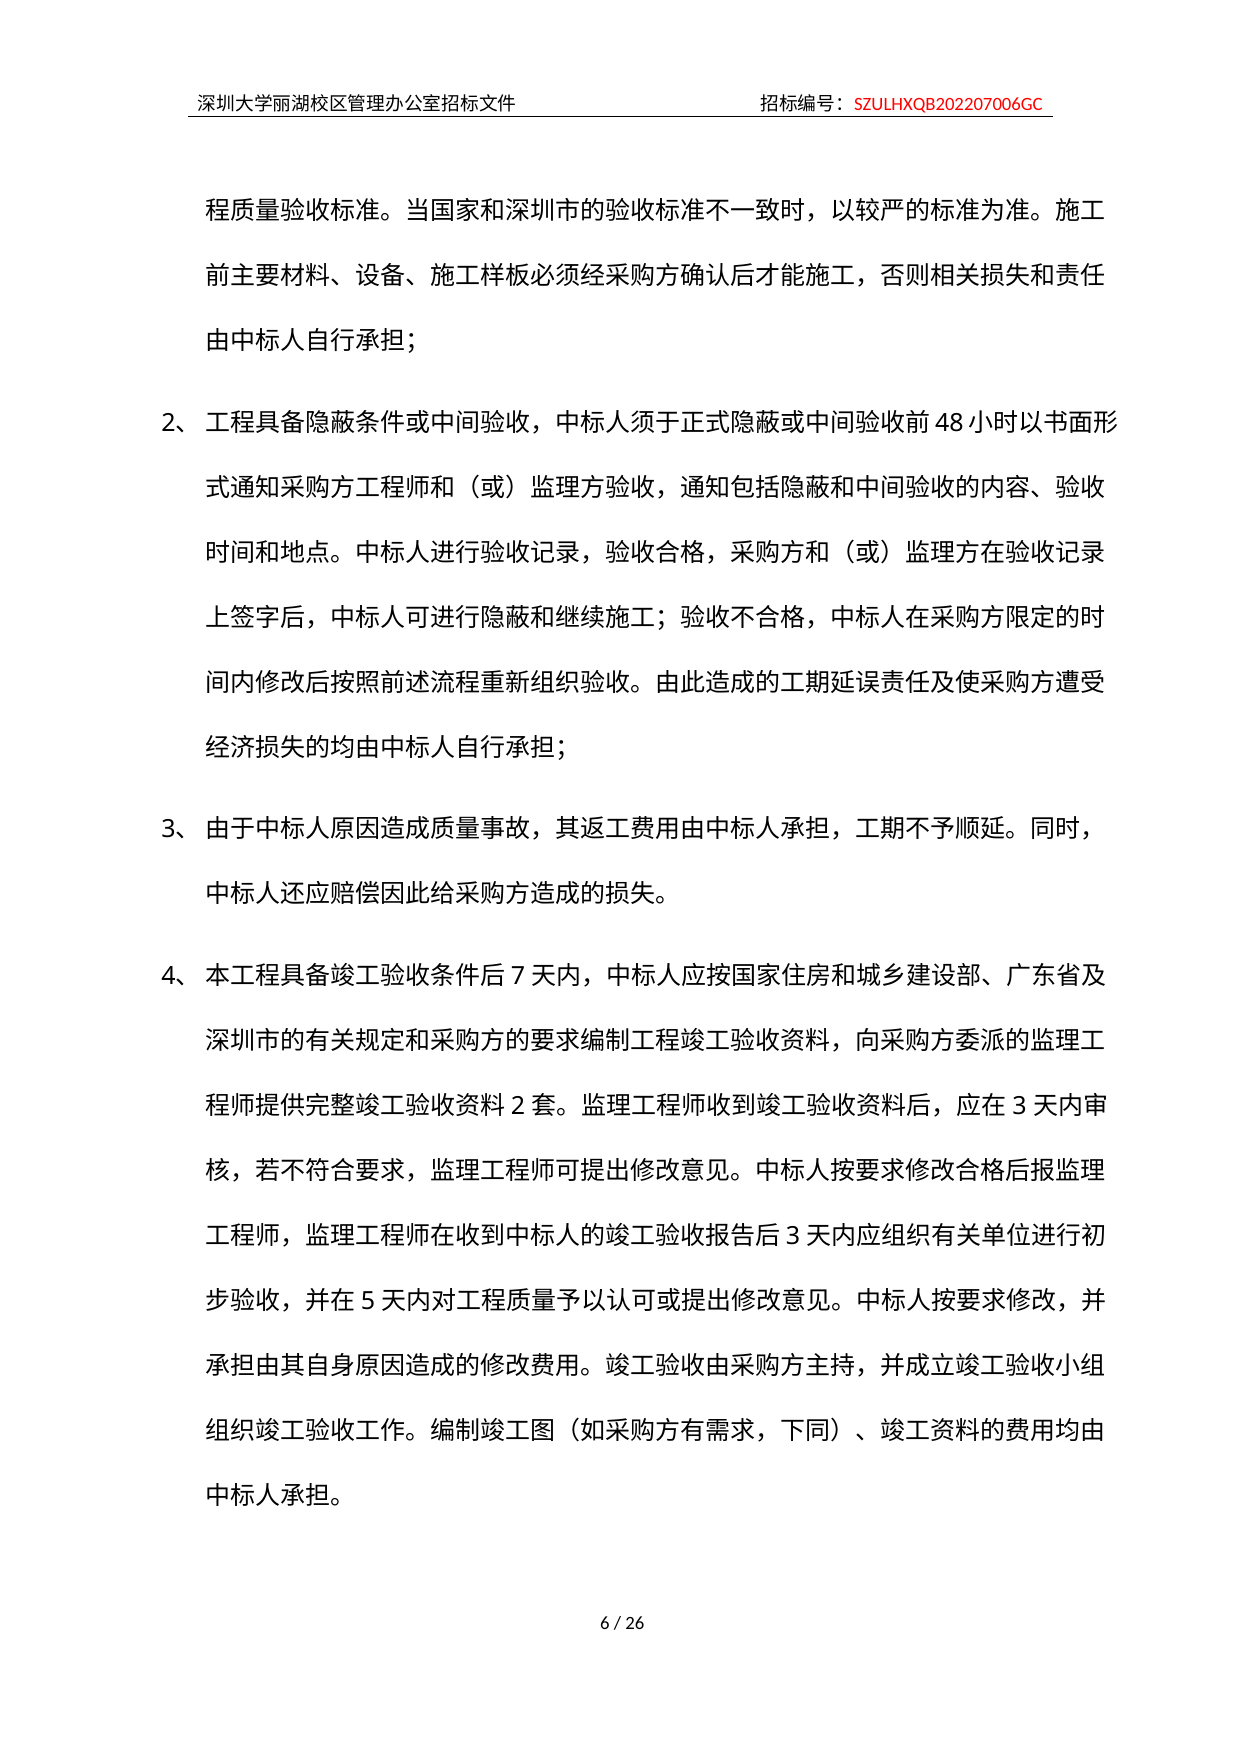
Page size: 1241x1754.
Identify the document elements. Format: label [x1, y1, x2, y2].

table_header [110, 162, 1131, 1543]
